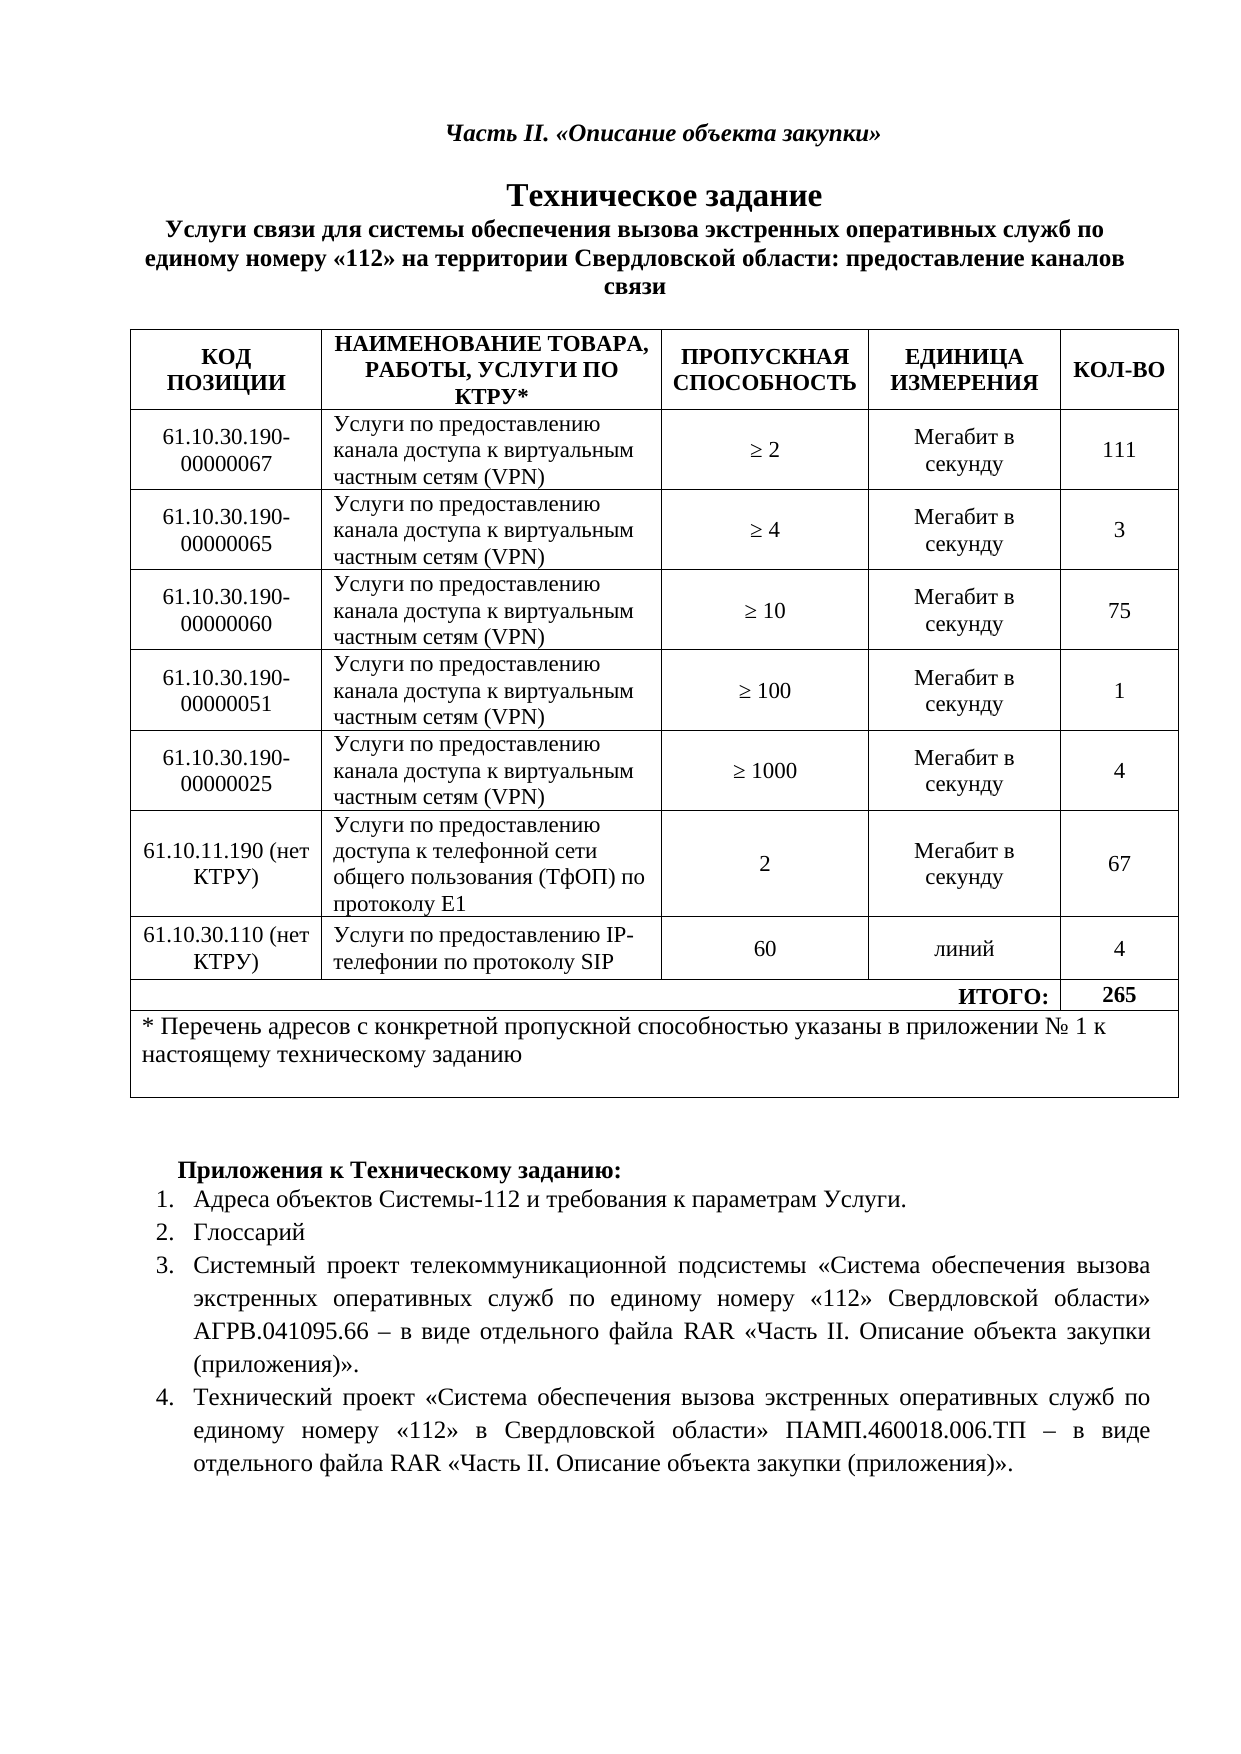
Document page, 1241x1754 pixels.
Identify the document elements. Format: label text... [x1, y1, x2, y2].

table_cell 60 [662, 917, 868, 978]
table_cell Мегабит в секунду [869, 650, 1060, 729]
table_header ПРОПУСКНАЯ СПОСОБНОСТЬ [662, 330, 868, 409]
table_cell Услуги по предоставлению канала доступа к виртуальным частным cетям (VPN) [322, 650, 661, 729]
table_cell Услуги по предоставлению доступа к телефонной сети общего пользования (ТфОП) по протоколу E1 [322, 811, 661, 916]
table_cell ≥ 10 [662, 570, 868, 649]
table_cell Услуги по предоставлению канала доступа к виртуальным частным cетям (VPN) [322, 410, 661, 489]
text Приложения к Техническому заданию: [118, 1156, 1152, 1184]
table_cell 4 [1061, 731, 1178, 809]
table_cell линий [869, 917, 1060, 978]
list Технический проект «Система обеспечения вызова экстренных оперативных служб по единому номеру «112» в Свердловской области» ПАМП.460018.006.ТП – в виде отдельного файла RAR «Часть II. Описание объекта закупки (приложения)». [156, 1382, 1152, 1477]
table_cell ≥ 2 [662, 410, 868, 489]
table_cell ИТОГО: [131, 980, 1060, 1010]
table_cell 3 [1061, 490, 1178, 569]
table_cell ≥ 4 [662, 490, 868, 569]
table_cell Услуги по предоставлению канала доступа к виртуальным частным cетям (VPN) [322, 570, 661, 649]
table_cell 1 [1061, 650, 1178, 729]
table_header КОД ПОЗИЦИИ [131, 330, 321, 409]
table_cell * Перечень адресов с конкретной пропускной способностью указаны в приложении № 1 к настоящему техническому заданию [131, 1011, 1178, 1097]
table_header ЕДИНИЦА ИЗМЕРЕНИЯ [869, 330, 1060, 409]
table_cell 75 [1061, 570, 1178, 649]
table_cell Мегабит в секунду [869, 410, 1060, 489]
table_cell ≥ 100 [662, 650, 868, 729]
table_cell Мегабит в секунду [869, 811, 1060, 916]
table_cell 111 [1061, 410, 1178, 489]
text Услуги связи для системы обеспечения вызова экстренных оперативных служб по единому номеру «112» на территории Свердловской области: предоставление каналов связи [118, 214, 1152, 300]
table_cell Услуги по предоставлению канала доступа к виртуальным частным cетям (VPN) [322, 731, 661, 809]
table_header КОЛ-ВО [1061, 330, 1178, 409]
table_cell Мегабит в секунду [869, 490, 1060, 569]
list Системный проект телекоммуникационной подсистемы «Система обеспечения вызова экстренных оперативных служб по единому номеру «112» Свердловской области» АГРВ.041095.66 – в виде отдельного файла RAR «Часть II. Описание объекта закупки (приложения)». [156, 1250, 1152, 1378]
table_cell Услуги по предоставлению IP-телефонии по протоколу SIP [322, 917, 661, 978]
table_cell 67 [1061, 811, 1178, 916]
table_cell 61.10.30.110 (нет КТРУ) [131, 917, 321, 978]
table_cell 61.10.30.190-00000067 [131, 410, 321, 489]
table_cell 61.10.30.190-00000025 [131, 731, 321, 809]
table_cell 61.10.30.190-00000060 [131, 570, 321, 649]
table_cell ≥ 1000 [662, 731, 868, 809]
table_cell Мегабит в секунду [869, 731, 1060, 809]
table_cell 61.10.30.190-00000051 [131, 650, 321, 729]
table_cell 4 [1061, 917, 1178, 978]
table_cell Мегабит в секунду [869, 570, 1060, 649]
table_cell 61.10.11.190 (нет КТРУ) [131, 811, 321, 916]
text Часть II. «Описание объекта закупки» [118, 118, 1152, 147]
text Техническое задание [118, 176, 1152, 214]
table_cell 265 [1061, 980, 1178, 1010]
table_cell 61.10.30.190-00000065 [131, 490, 321, 569]
table_header НАИМЕНОВАНИЕ ТОВАРА, РАБОТЫ, УСЛУГИ ПО КТРУ* [322, 330, 661, 409]
table_cell Услуги по предоставлению канала доступа к виртуальным частным cетям (VPN) [322, 490, 661, 569]
list Адреса объектов Системы-112 и требования к параметрам Услуги. [156, 1184, 1152, 1213]
list Глоссарий [156, 1217, 1152, 1246]
table_cell 2 [662, 811, 868, 916]
